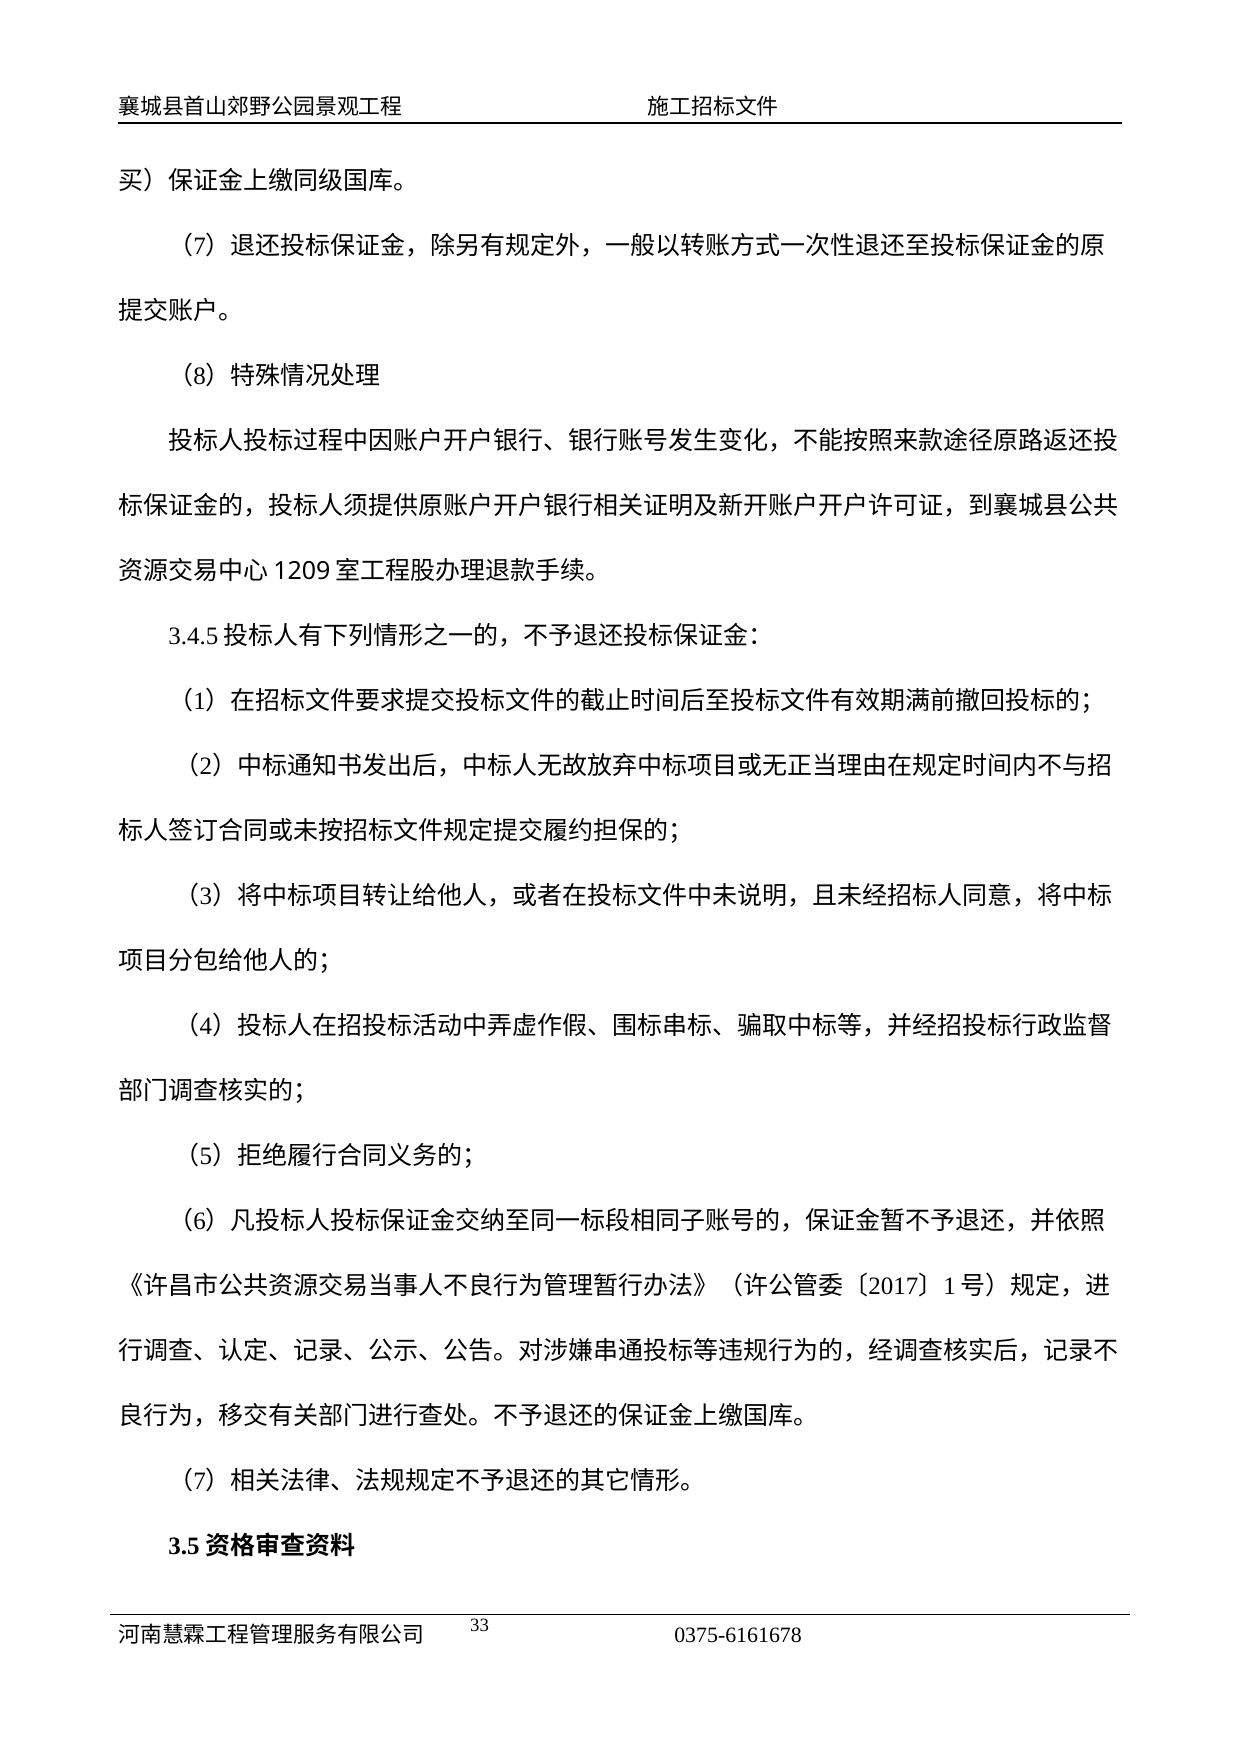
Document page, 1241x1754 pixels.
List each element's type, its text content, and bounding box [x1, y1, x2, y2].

text 投标人投标过程中因账户开户银行、银行账号发生变化，不能按照来款途径原路返还投标保证金的，投标人须提供原账户开户银行相关证明及新开账户开户许可证，到襄城县公共资源交易中心1209室工程股办理退款手续。 [118, 406, 1122, 601]
text （4）投标人在招投标活动中弄虚作假、围标串标、骗取中标等，并经招投标行政监督部门调查核实的； [118, 991, 1122, 1121]
text （7）相关法律、法规规定不予退还的其它情形。 [118, 1446, 1122, 1511]
text 3.5 资格审查资料 [118, 1511, 1122, 1576]
text （7）退还投标保证金，除另有规定外，一般以转账方式一次性退还至投标保证金的原提交账户。 [118, 211, 1122, 341]
text （8）特殊情况处理 [118, 341, 1122, 406]
text （3）将中标项目转让给他人，或者在投标文件中未说明，且未经招标人同意，将中标项目分包给他人的； [118, 861, 1122, 991]
text （1）在招标文件要求提交投标文件的截止时间后至投标文件有效期满前撤回投标的； [118, 666, 1122, 731]
text （2）中标通知书发出后，中标人无故放弃中标项目或无正当理由在规定时间内不与招标人签订合同或未按招标文件规定提交履约担保的； [118, 731, 1122, 861]
text （6）凡投标人投标保证金交纳至同一标段相同子账号的，保证金暂不予退还，并依照《许昌市公共资源交易当事人不良行为管理暂行办法》（许公管委〔2017〕1号）规定，进行调查、认定、记录、公示、公告。对涉嫌串通投标等违规行为的，经调查核实后，记录不良行为，移交有关部门进行查处。不予退还的保证金上缴国库。 [118, 1186, 1122, 1446]
text （5）拒绝履行合同义务的； [118, 1121, 1122, 1186]
text 3.4.5投标人有下列情形之一的，不予退还投标保证金： [118, 601, 1122, 666]
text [118, 146, 1122, 211]
